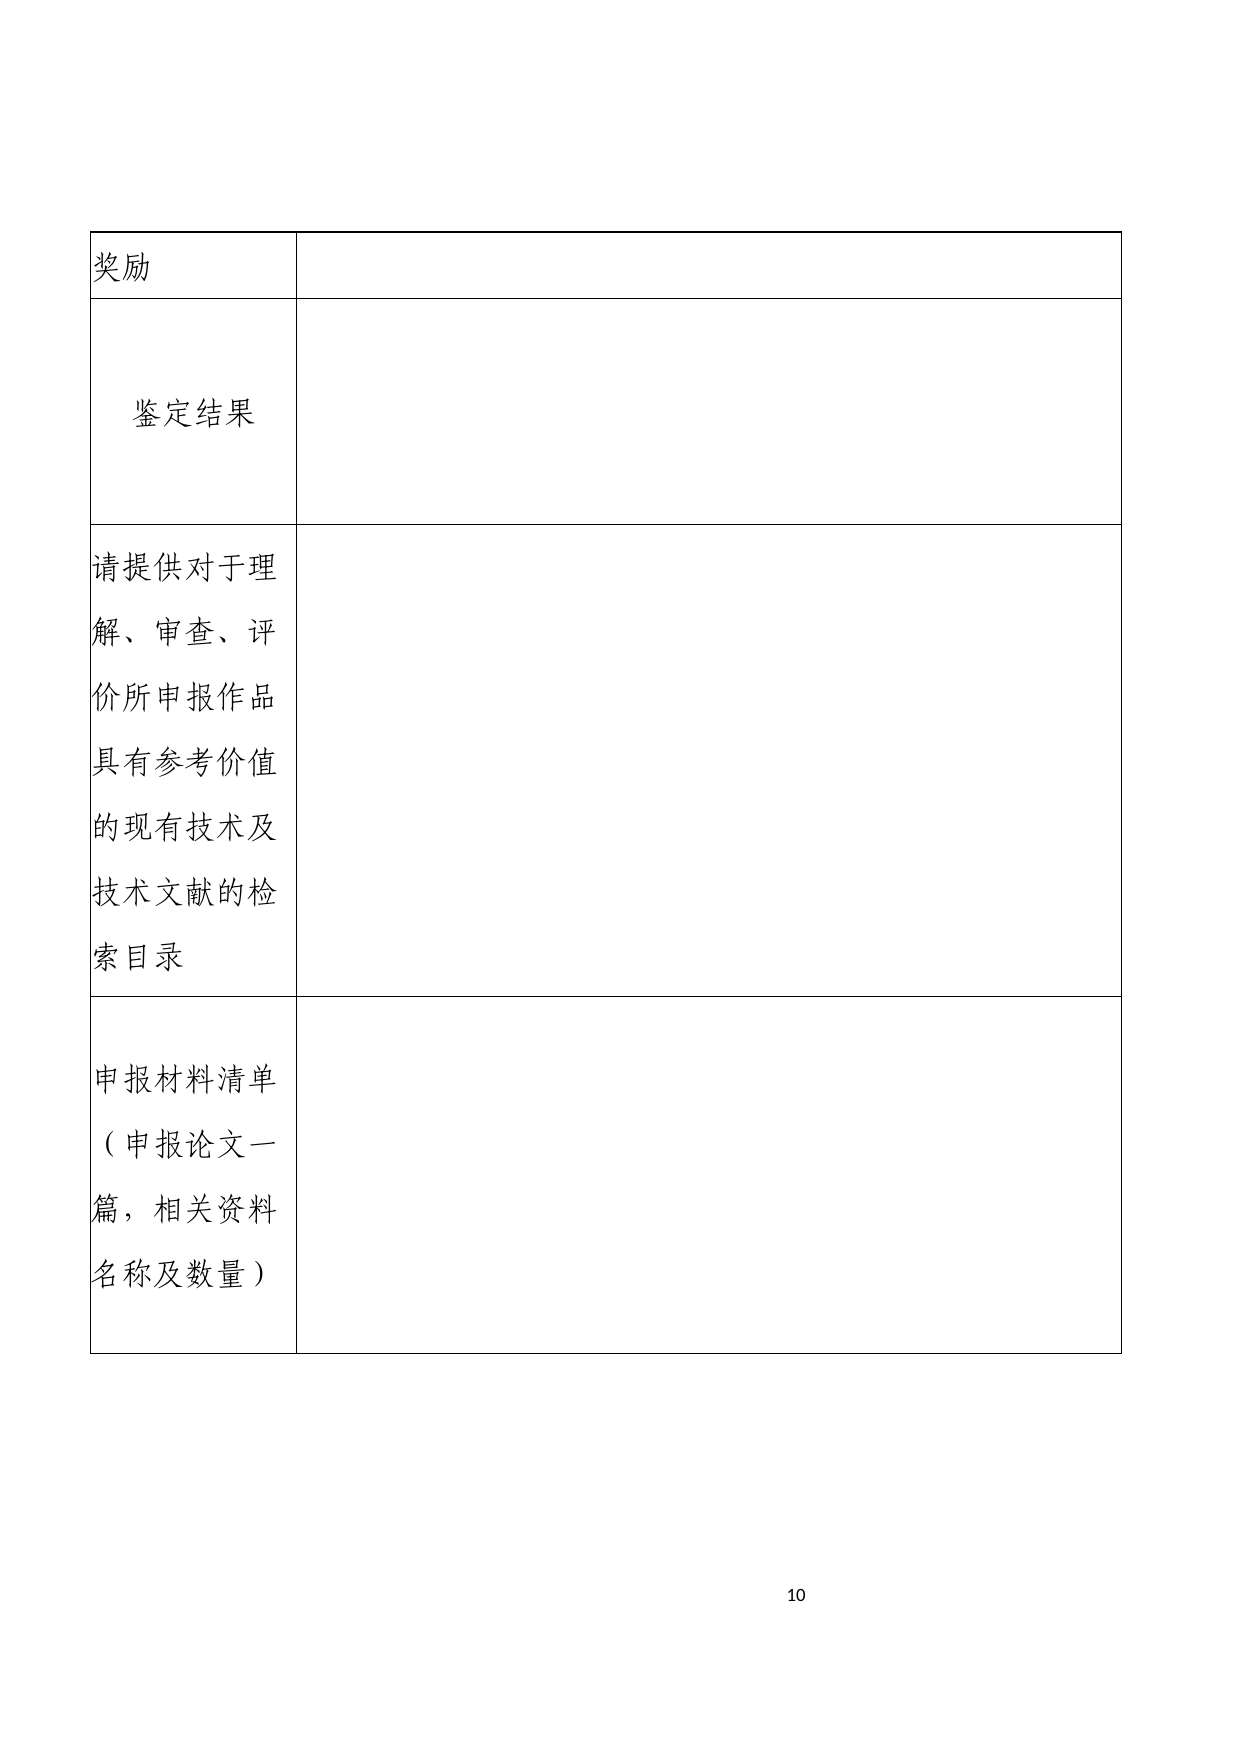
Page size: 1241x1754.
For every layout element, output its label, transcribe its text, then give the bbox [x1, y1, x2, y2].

table_cell [297, 525, 1121, 996]
table_cell 申报材料清单（申报论文一篇，相关资料名称及数量） [91, 997, 296, 1352]
table_cell [297, 997, 1121, 1352]
table_cell 鉴定结果 [91, 299, 296, 524]
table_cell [91, 233, 296, 297]
table_cell [297, 299, 1121, 524]
table_cell [297, 233, 1121, 297]
table_cell 请提供对于理解、审查、评价所申报作品具有参考价值的现有技术及技术文献的检索目录 [91, 525, 296, 996]
